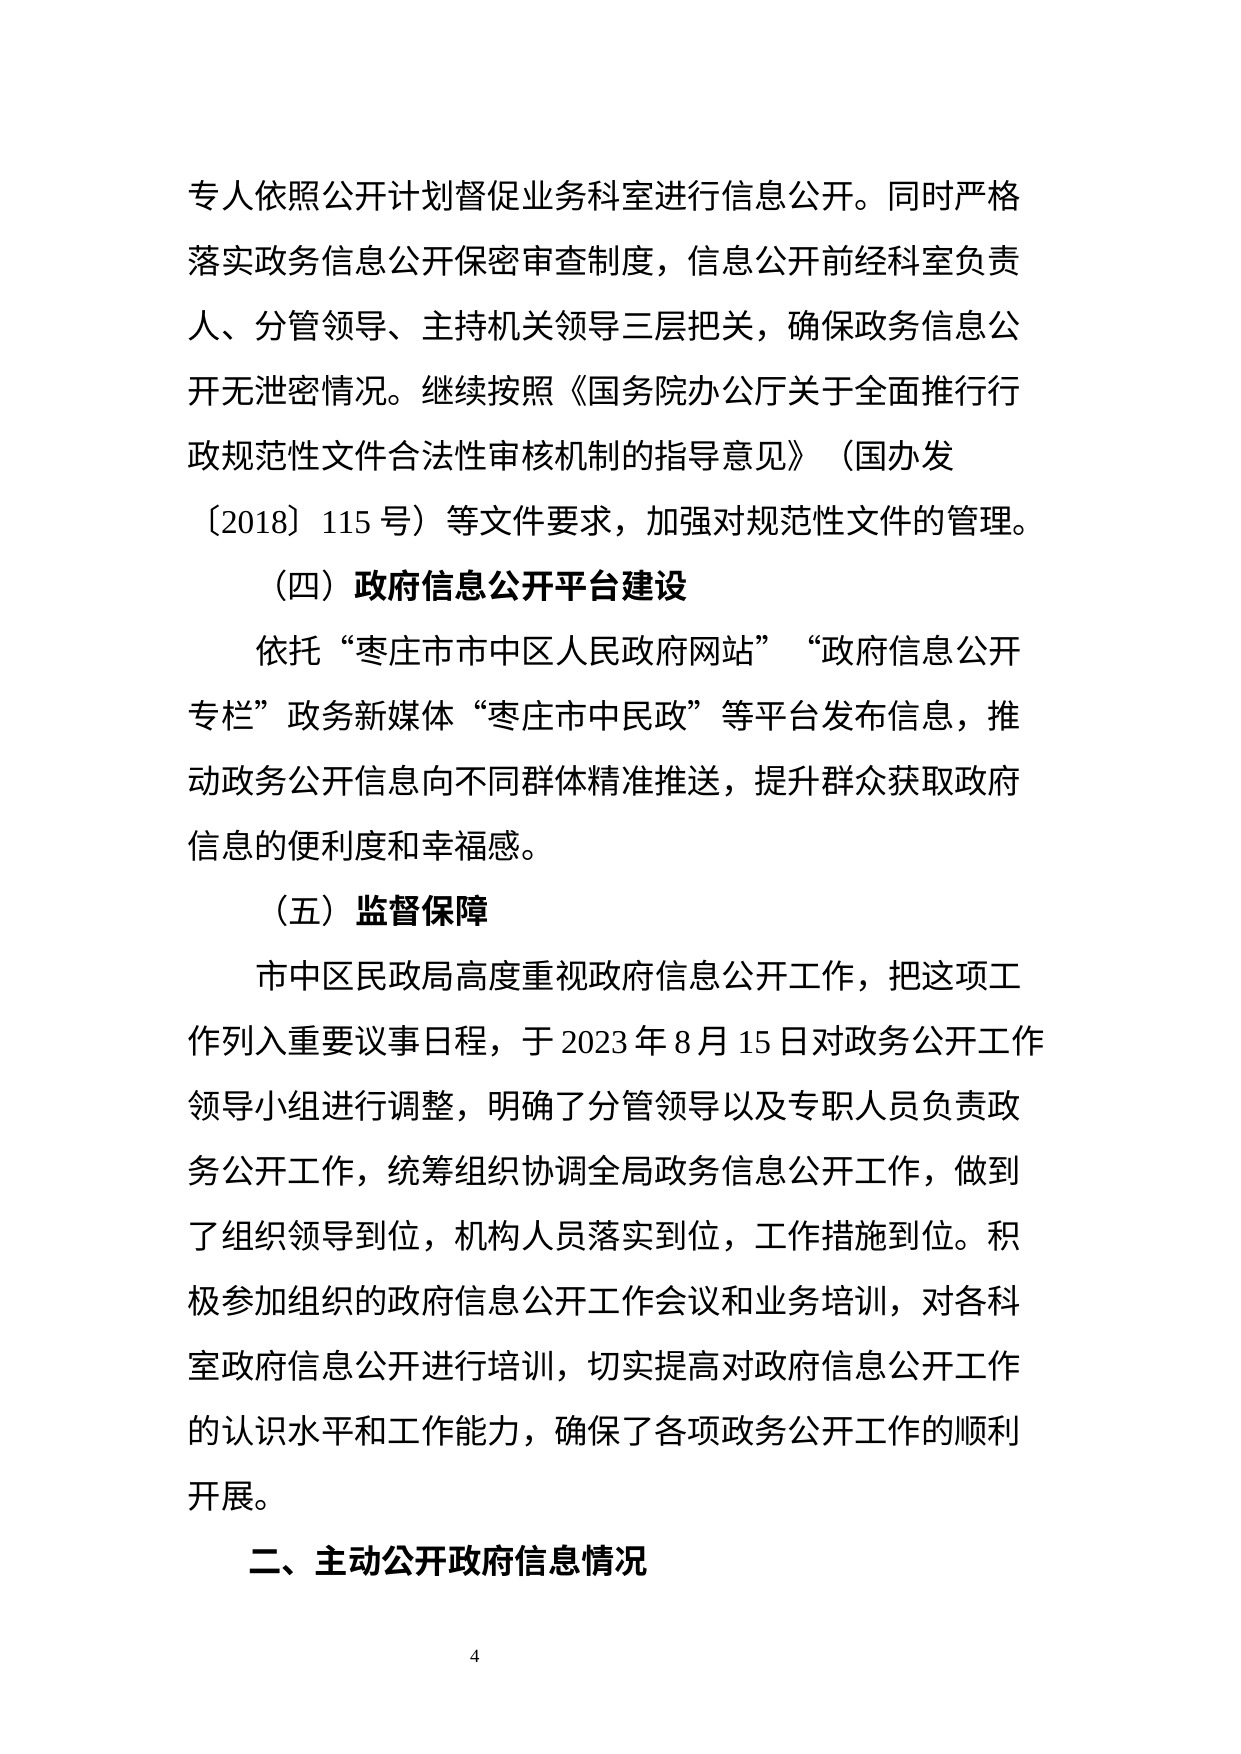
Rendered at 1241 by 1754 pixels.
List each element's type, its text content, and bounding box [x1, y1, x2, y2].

text （五）监督保障 [187, 877, 1053, 942]
text 依托“枣庄市市中区人民政府网站”“政府信息公开专栏”政务新媒体“枣庄市中民政”等平台发布信息，推动政务公开信息向不同群体精准推送，提升群众获取政府信息的便利度和幸福感。 [187, 617, 1053, 877]
text 二、主动公开政府信息情况 [187, 1527, 1053, 1592]
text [187, 162, 1053, 552]
text （四）政府信息公开平台建设 [187, 552, 1053, 617]
text 市中区民政局高度重视政府信息公开工作，把这项工作列入重要议事日程，于2023年8月15日对政务公开工作领导小组进行调整，明确了分管领导以及专职人员负责政务公开工作，统筹组织协调全局政务信息公开工作，做到了组织领导到位，机构人员落实到位，工作措施到位。积极参加组织的政府信息公开工作会议和业务培训，对各科室政府信息公开进行培训，切实提高对政府信息公开工作的认识水平和工作能力，确保了各项政务公开工作的顺利开展。 [187, 942, 1053, 1527]
